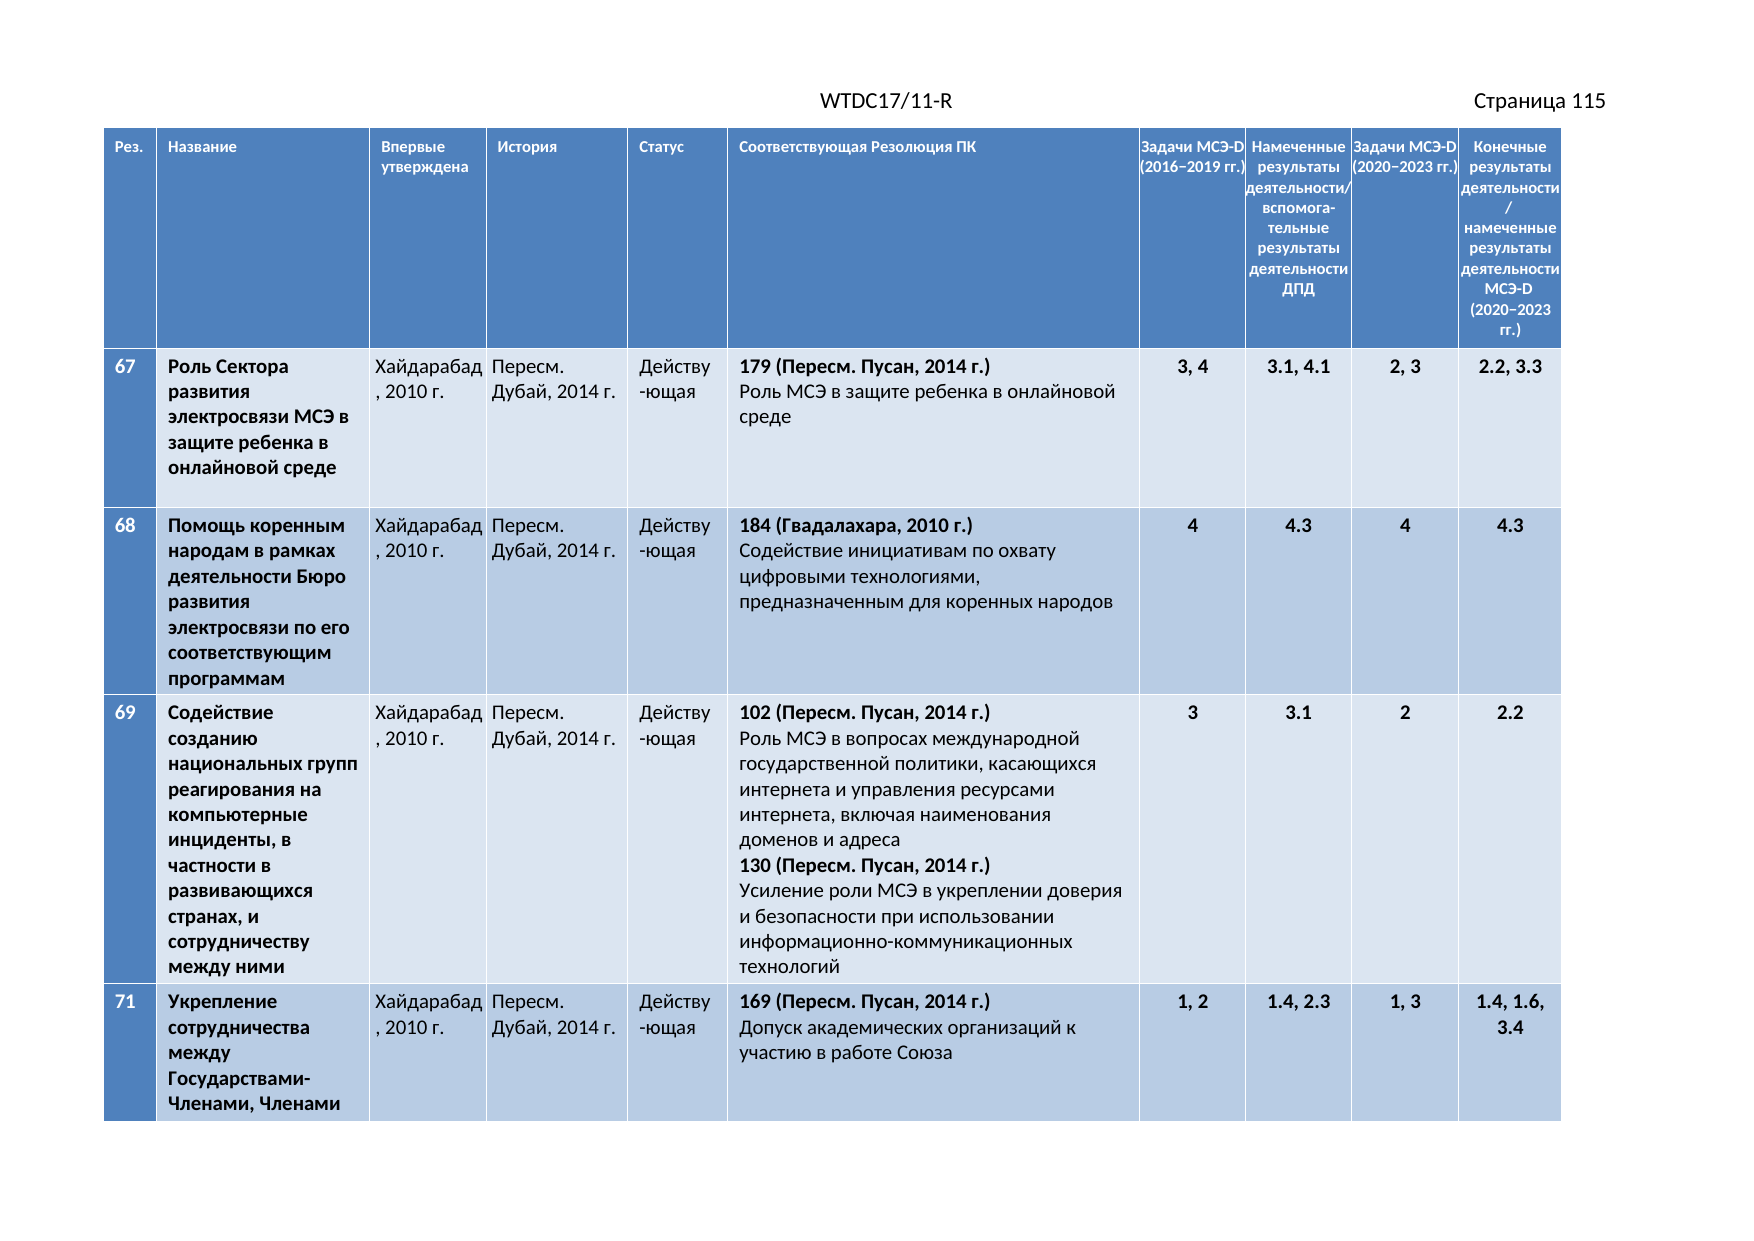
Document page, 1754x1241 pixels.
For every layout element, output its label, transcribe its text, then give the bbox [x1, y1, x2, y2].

table_cell 1.4, 2.3 [1246, 984, 1351, 1121]
table_header Задачи МСЭ-D (2016−2019 гг.) [1140, 128, 1245, 348]
table_cell Хайдарабад, 2010 г. [370, 984, 486, 1121]
table_cell 2 [1352, 695, 1458, 983]
table_header Статус [628, 128, 727, 348]
table_cell Действу-ющая [628, 508, 727, 694]
table_header Соответствующая Резолюция ПК [728, 128, 1139, 348]
table_cell Действу-ющая [628, 695, 727, 983]
table_cell 4 [1140, 508, 1245, 694]
table_cell Пересм. Дубай, 2014 г. [487, 695, 627, 983]
table_header Задачи МСЭ-D (2020−2023 гг.) [1352, 128, 1458, 348]
table_cell Пересм. Дубай, 2014 г. [487, 349, 627, 507]
table_cell 69 [104, 695, 156, 983]
table_cell Пересм. Дубай, 2014 г. [487, 984, 627, 1121]
table_cell 169 (Пересм. Пусан, 2014 г.) Допуск академических организаций к участию в работе Союза [728, 984, 1139, 1121]
table_cell 71 [104, 984, 156, 1121]
table_cell Действу-ющая [628, 349, 727, 507]
table_cell 2.2 [1459, 695, 1561, 983]
table_cell 3.1 [1246, 695, 1351, 983]
table_cell 4.3 [1459, 508, 1561, 694]
table_cell 184 (Гвадалахара, 2010 г.) Содействие инициативам по охвату цифровыми технологиями, предназначенным для коренных народов [728, 508, 1139, 694]
table_cell Содействие созданию национальных групп реагирования на компьютерные инциденты, в частности в развивающихся странах, и сотрудничеству между ними [157, 695, 369, 983]
table_cell 2, 3 [1352, 349, 1458, 507]
table_cell 102 (Пересм. Пусан, 2014 г.) Роль МСЭ в вопросах международной государственной политики, касающихся интернета и управления ресурсами интернета, включая наименования доменов и адреса 130 (Пересм. Пусан, 2014 г.) Усиление роли МСЭ в укреплении доверия и безопасности при использовании информационно-коммуникационных технологий [728, 695, 1139, 983]
table_cell 67 [104, 349, 156, 507]
table_cell Помощь коренным народам в рамках деятельности Бюро развития электросвязи по его соответствующим программам [157, 508, 369, 694]
table_cell 2.2, 3.3 [1459, 349, 1561, 507]
table_cell Хайдарабад, 2010 г. [370, 508, 486, 694]
table_cell Пересм. Дубай, 2014 г. [487, 508, 627, 694]
table_cell Роль Сектора развития электросвязи МСЭ в защите ребенка в онлайновой среде [157, 349, 369, 507]
table_header Намеченные результаты деятельности/ вспомога-тельные результаты деятельности ДПД [1246, 128, 1351, 348]
table_cell 68 [104, 508, 156, 694]
table_cell Хайдарабад, 2010 г. [370, 695, 486, 983]
table_cell Хайдарабад, 2010 г. [370, 349, 486, 507]
table_cell 1.4, 1.6, 3.4 [1459, 984, 1561, 1121]
table_cell 179 (Пересм. Пусан, 2014 г.) Роль МСЭ в защите ребенка в онлайновой среде [728, 349, 1139, 507]
table_cell 4.3 [1246, 508, 1351, 694]
table_header Рез. [104, 128, 156, 348]
table_header История [487, 128, 627, 348]
table_header Впервые утверждена [370, 128, 486, 348]
table_cell 3.1, 4.1 [1246, 349, 1351, 507]
table_header Конечные результаты деятельности/ намеченные результаты деятельности МСЭ-D (2020−2023 гг.) [1459, 128, 1561, 348]
table_cell 3 [1140, 695, 1245, 983]
table_cell 3, 4 [1140, 349, 1245, 507]
table_cell Действу-ющая [628, 984, 727, 1121]
table_header Название [157, 128, 369, 348]
table_cell 1, 3 [1352, 984, 1458, 1121]
table_cell 4 [1352, 508, 1458, 694]
table_cell 1, 2 [1140, 984, 1245, 1121]
